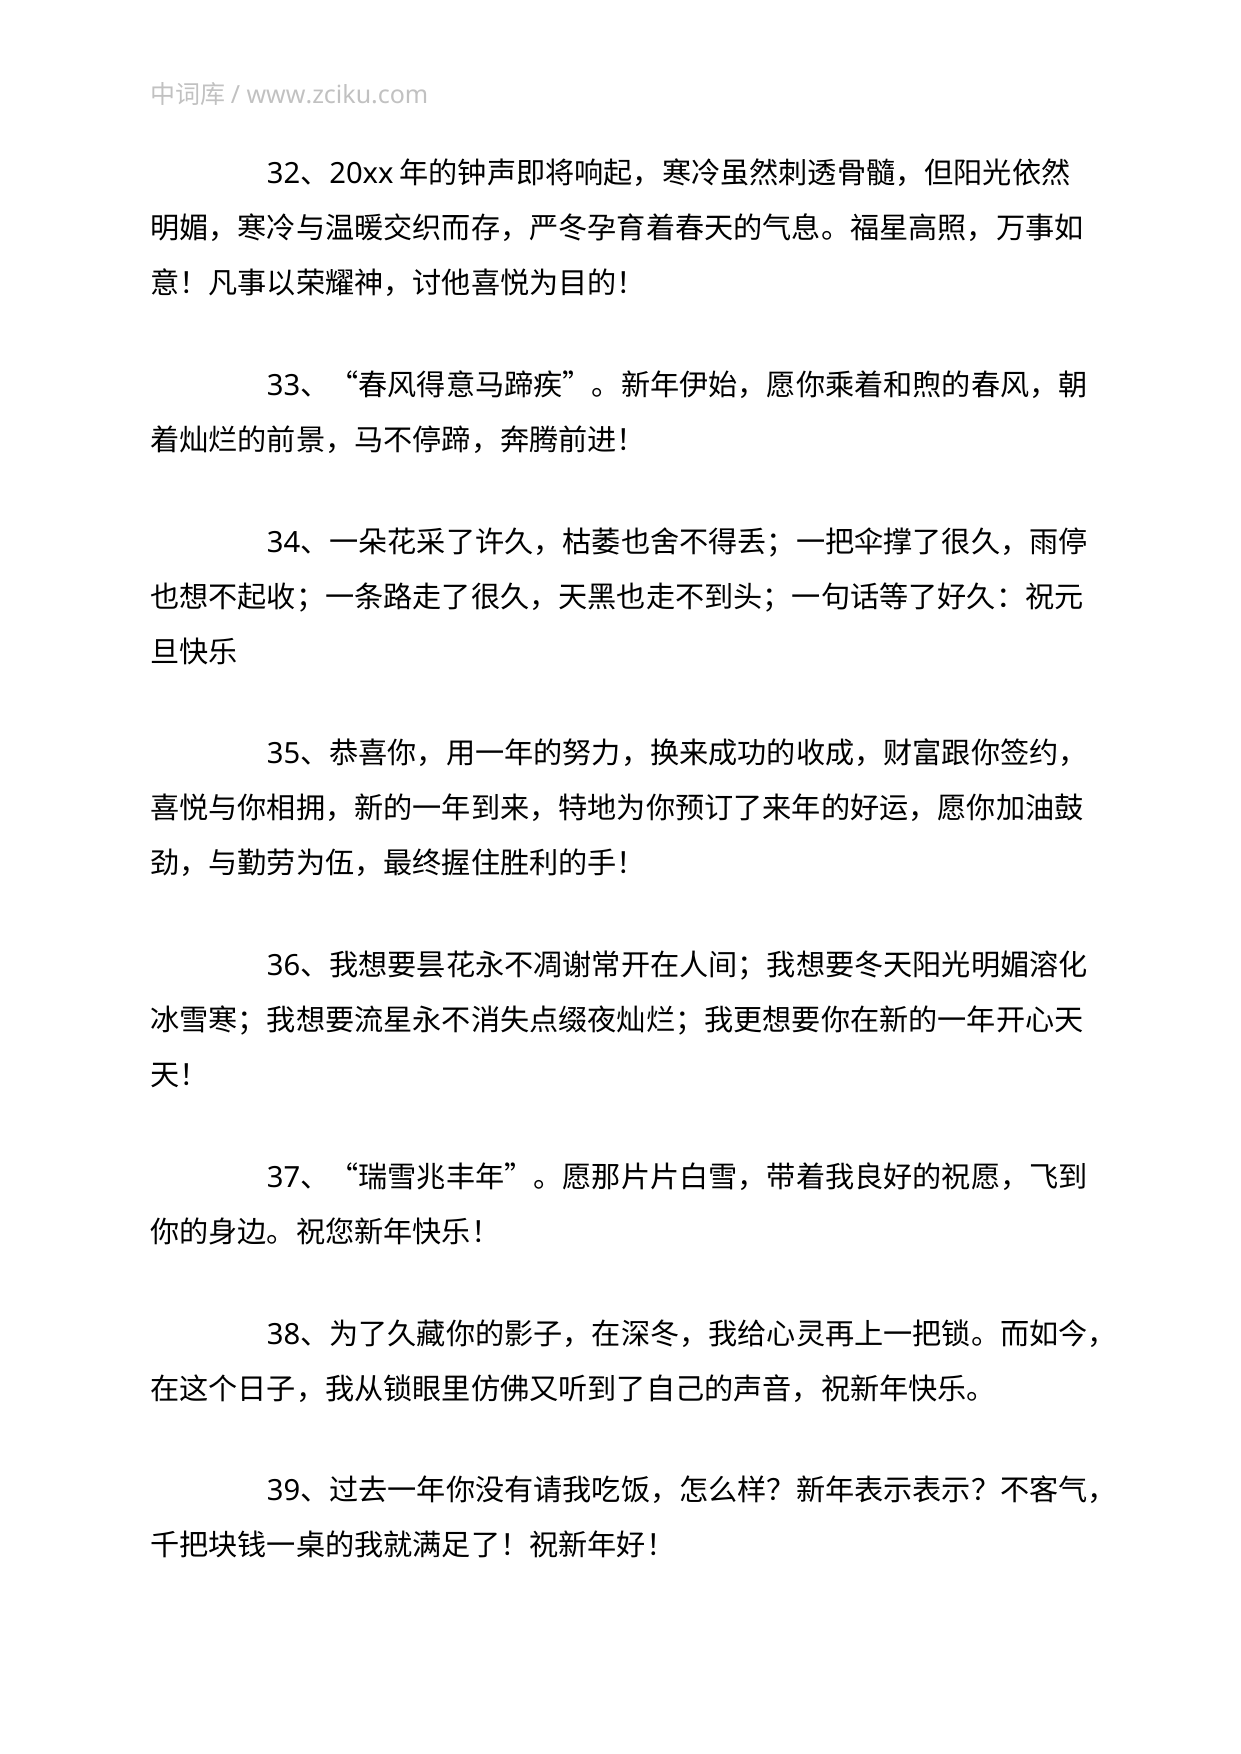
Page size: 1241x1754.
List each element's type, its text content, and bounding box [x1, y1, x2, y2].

text 34、一朵花采了许久，枯萎也舍不得丢；一把伞撑了很久，雨停也想不起收；一条路走了很久，天黑也走不到头；一句话等了好久：祝元旦快乐 [150, 518, 1090, 671]
text 36、我想要昙花永不凋谢常开在人间；我想要冬天阳光明媚溶化冰雪寒；我想要流星永不消失点缀夜灿烂；我更想要你在新的一年开心天天！ [150, 942, 1090, 1094]
text 35、恭喜你，用一年的努力，换来成功的收成，财富跟你签约，喜悦与你相拥，新的一年到来，特地为你预订了来年的好运，愿你加油鼓劲，与勤劳为伍，最终握住胜利的手！ [150, 730, 1090, 882]
text 37、“瑞雪兆丰年”。愿那片片白雪，带着我良好的祝愿，飞到你的身边。祝您新年快乐！ [150, 1153, 1090, 1251]
text 32、20xx年的钟声即将响起，寒冷虽然刺透骨髓，但阳光依然明媚，寒冷与温暖交织而存，严冬孕育着春天的气息。福星高照，万事如意！凡事以荣耀神，讨他喜悦为目的！ [150, 150, 1090, 302]
text 39、过去一年你没有请我吃饭，怎么样？新年表示表示？不客气，千把块钱一桌的我就满足了！祝新年好！ [150, 1467, 1090, 1564]
text 38、为了久藏你的影子，在深冬，我给心灵再上一把锁。而如今，在这个日子，我从锁眼里仿佛又听到了自己的声音，祝新年快乐。 [150, 1310, 1090, 1407]
text 33、“春风得意马蹄疾”。新年伊始，愿你乘着和煦的春风，朝着灿烂的前景，马不停蹄，奔腾前进！ [150, 362, 1090, 459]
